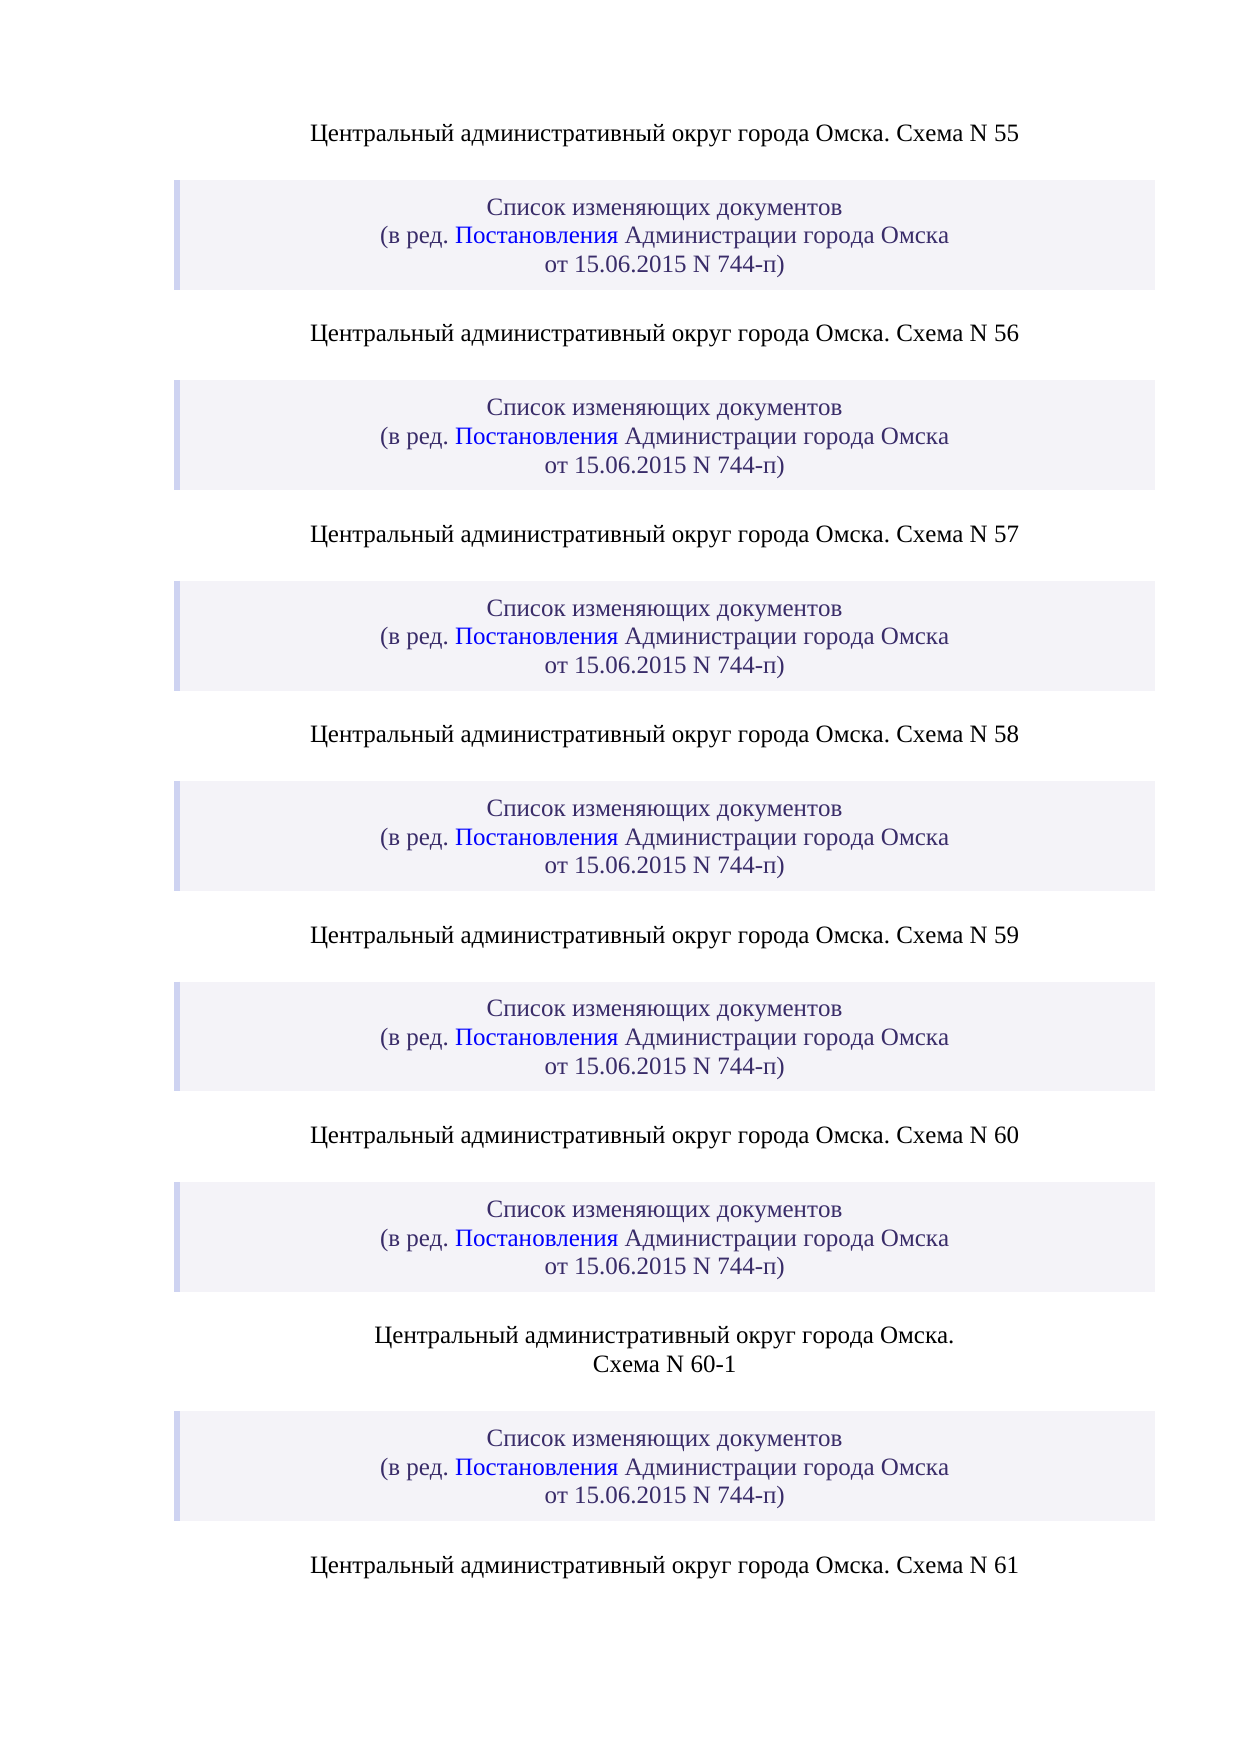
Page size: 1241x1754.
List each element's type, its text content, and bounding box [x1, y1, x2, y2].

text Центральный административный округ города Омска. Схема N 56 [177, 318, 1152, 347]
text Центральный административный округ города Омска. Схема N 59 [177, 920, 1152, 948]
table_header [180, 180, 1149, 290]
text Центральный административный округ города Омска. Схема N 61 [177, 1550, 1152, 1578]
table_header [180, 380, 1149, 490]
text Центральный административный округ города Омска. Схема N 60 [177, 1120, 1152, 1149]
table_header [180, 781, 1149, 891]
text Центральный административный округ города Омска. Схема N 57 [177, 519, 1152, 548]
text Центральный административный округ города Омска. Схема N 55 [177, 118, 1152, 147]
text Центральный административный округ города Омска. Схема N 58 [177, 719, 1152, 748]
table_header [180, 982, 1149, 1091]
text Схема N 60-1 [177, 1349, 1152, 1378]
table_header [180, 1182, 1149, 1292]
text Центральный административный округ города Омска. [177, 1321, 1152, 1349]
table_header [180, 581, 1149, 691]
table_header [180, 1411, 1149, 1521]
